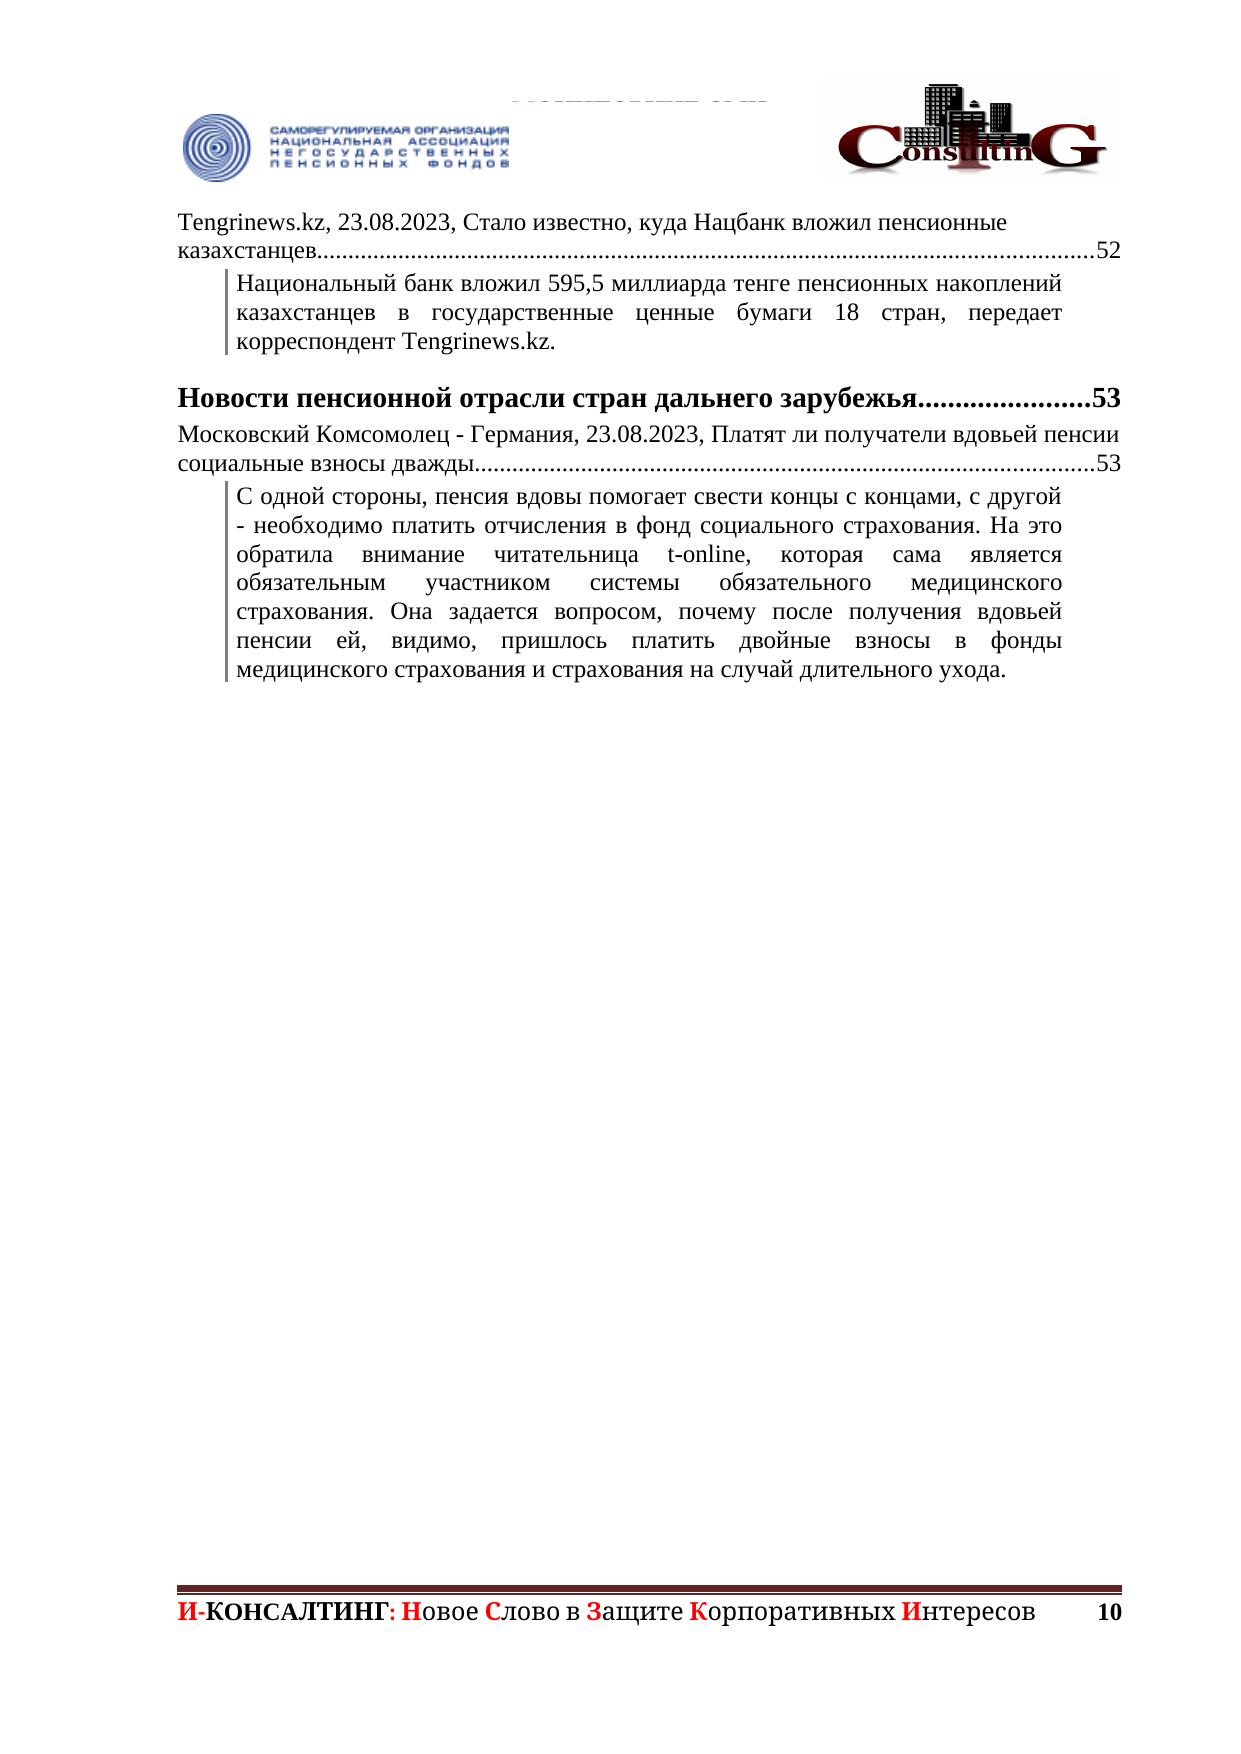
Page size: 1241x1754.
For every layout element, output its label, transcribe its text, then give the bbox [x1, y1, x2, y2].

text Национальный банк вложил 595,5 миллиарда тенге пенсионных накоплений казахстанцев в государственные ценные бумаги 18 стран, передает корреспондент Tengrinews.kz. 52 [225, 268, 1063, 355]
text Московский Комсомолец - Германия, 23.08.2023, Платят ли получатели вдовьей пенсии социальные взносы дважды 53 [177, 419, 1122, 477]
picture [183, 114, 509, 182]
text Tengrinews.kz, 23.08.2023, Стало известно, куда Нацбанк вложил пенсионные казахстанцев 52 [177, 207, 1122, 264]
text Новости пенсионной отрасли стран дальнего зарубежья 53 [177, 380, 1122, 413]
picture [821, 73, 1122, 182]
text С одной стороны, пенсия вдовы помогает свести концы с концами, с другой - необходимо платить отчисления в фонд социального страхования. На это обратила внимание читательница t-online, которая сама является обязательным участником системы обязательного медицинского страхования. Она задается вопросом, почему после получения вдовьей пенсии ей, видимо, пришлось платить двойные взносы в фонды медицинского страхования и страхования на случай длительного ухода. 53 [228, 481, 1063, 682]
